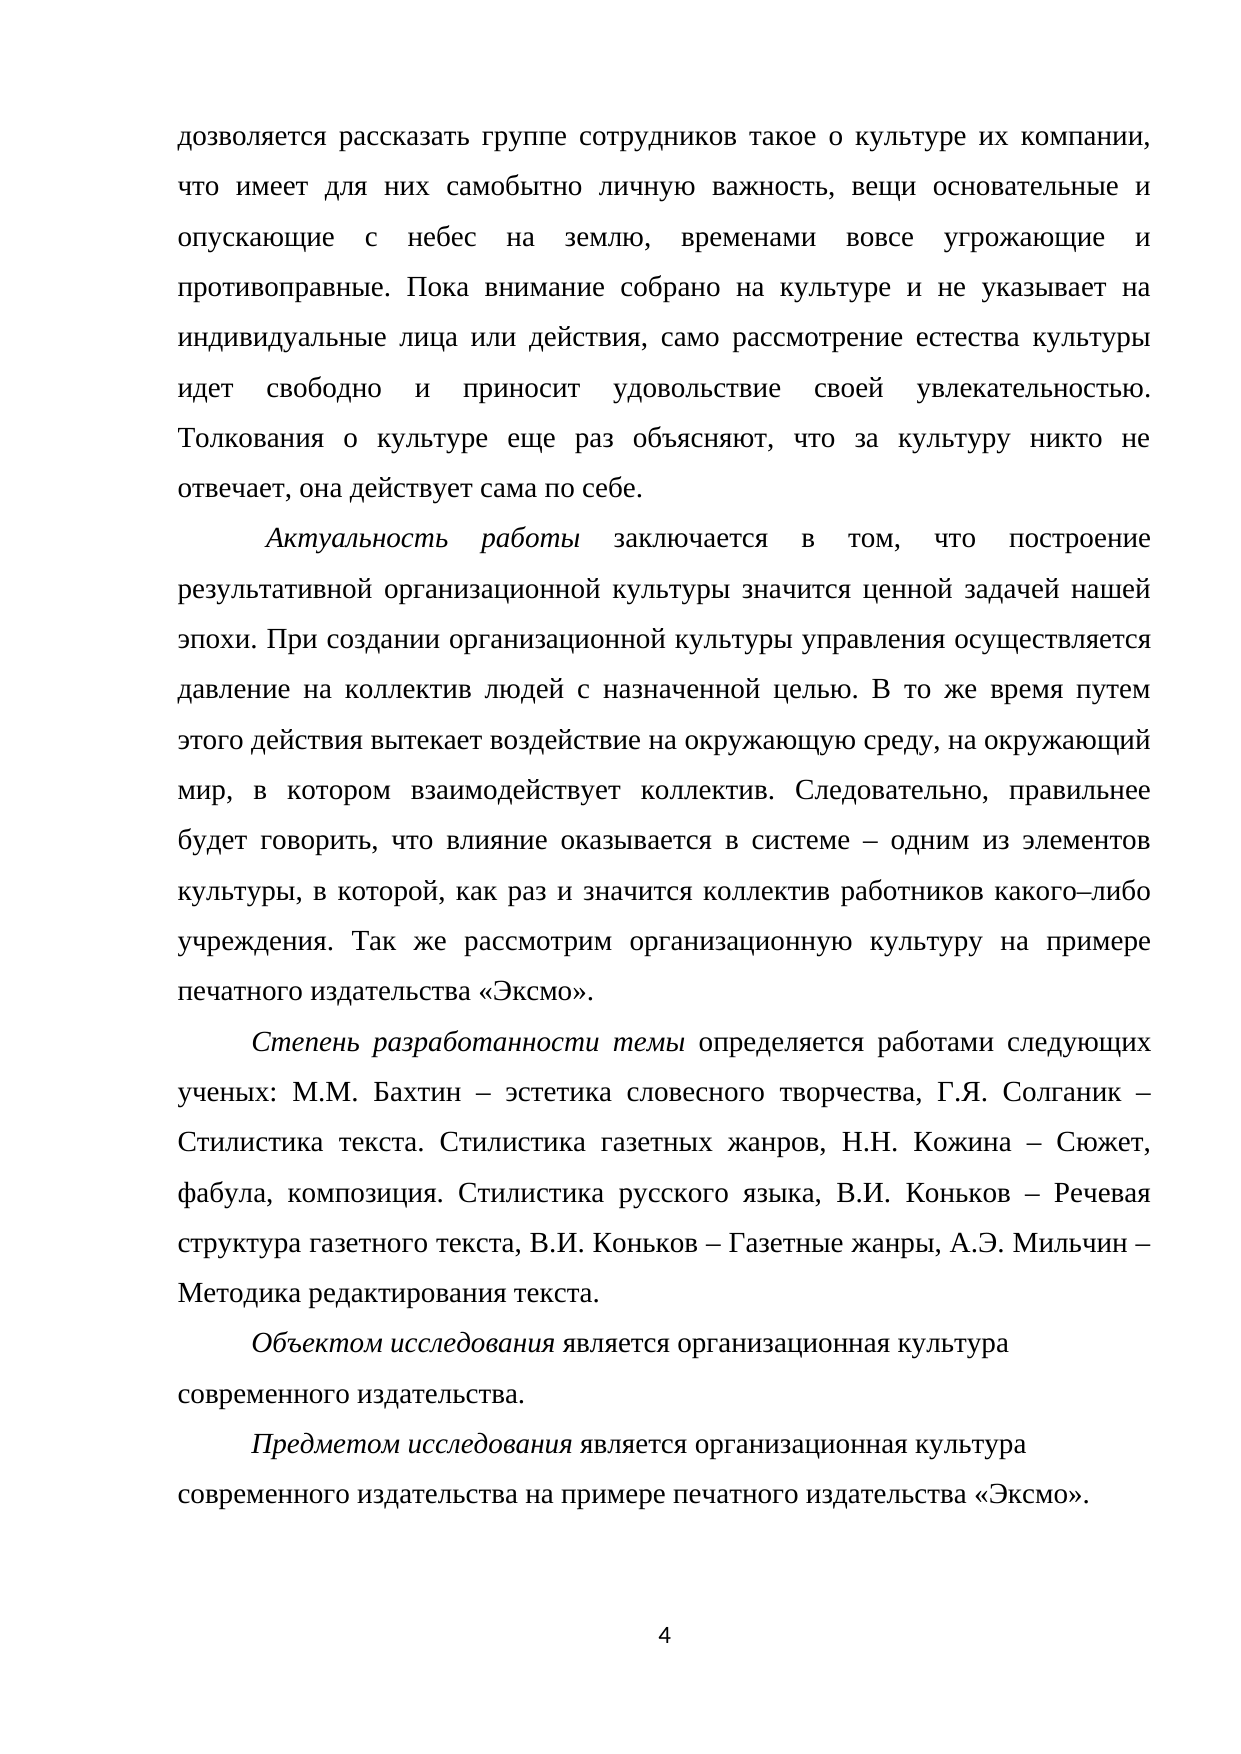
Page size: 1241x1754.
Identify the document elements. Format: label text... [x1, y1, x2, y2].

text Актуальность работы заключается в том, что построение результативной организационной культуры значится ценной задачей нашей эпохи. При создании организационной культуры управления осуществляется давление на коллектив людей с назначенной целью. В то же время путем этого действия вытекает воздействие на окружающую среду, на окружающий мир, в котором взаимодействует коллектив. Следовательно, правильнее будет говорить, что влияние оказывается в системе – одним из элементов культуры, в которой, как раз и значится коллектив работников какого–либо учреждения. Так же рассмотрим организационную культуру на примере печатного издательства «Эксмо». [177, 521, 1152, 1007]
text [177, 118, 1152, 504]
text Объектом исследования является организационная культура современного издательства. [177, 1326, 1152, 1409]
text Степень разработанности темы определяется работами следующих ученых: М.М. Бахтин – эстетика словесного творчества, Г.Я. Солганик – Стилистика текста. Стилистика газетных жанров, Н.Н. Кожина – Сюжет, фабула, композиция. Стилистика русского языка, В.И. Коньков – Речевая структура газетного текста, В.И. Коньков – Газетные жанры, А.Э. Мильчин – Методика редактирования текста. [177, 1024, 1152, 1309]
text Предметом исследования является организационная культура современного издательства на примере печатного издательства «Эксмо». [177, 1426, 1152, 1510]
